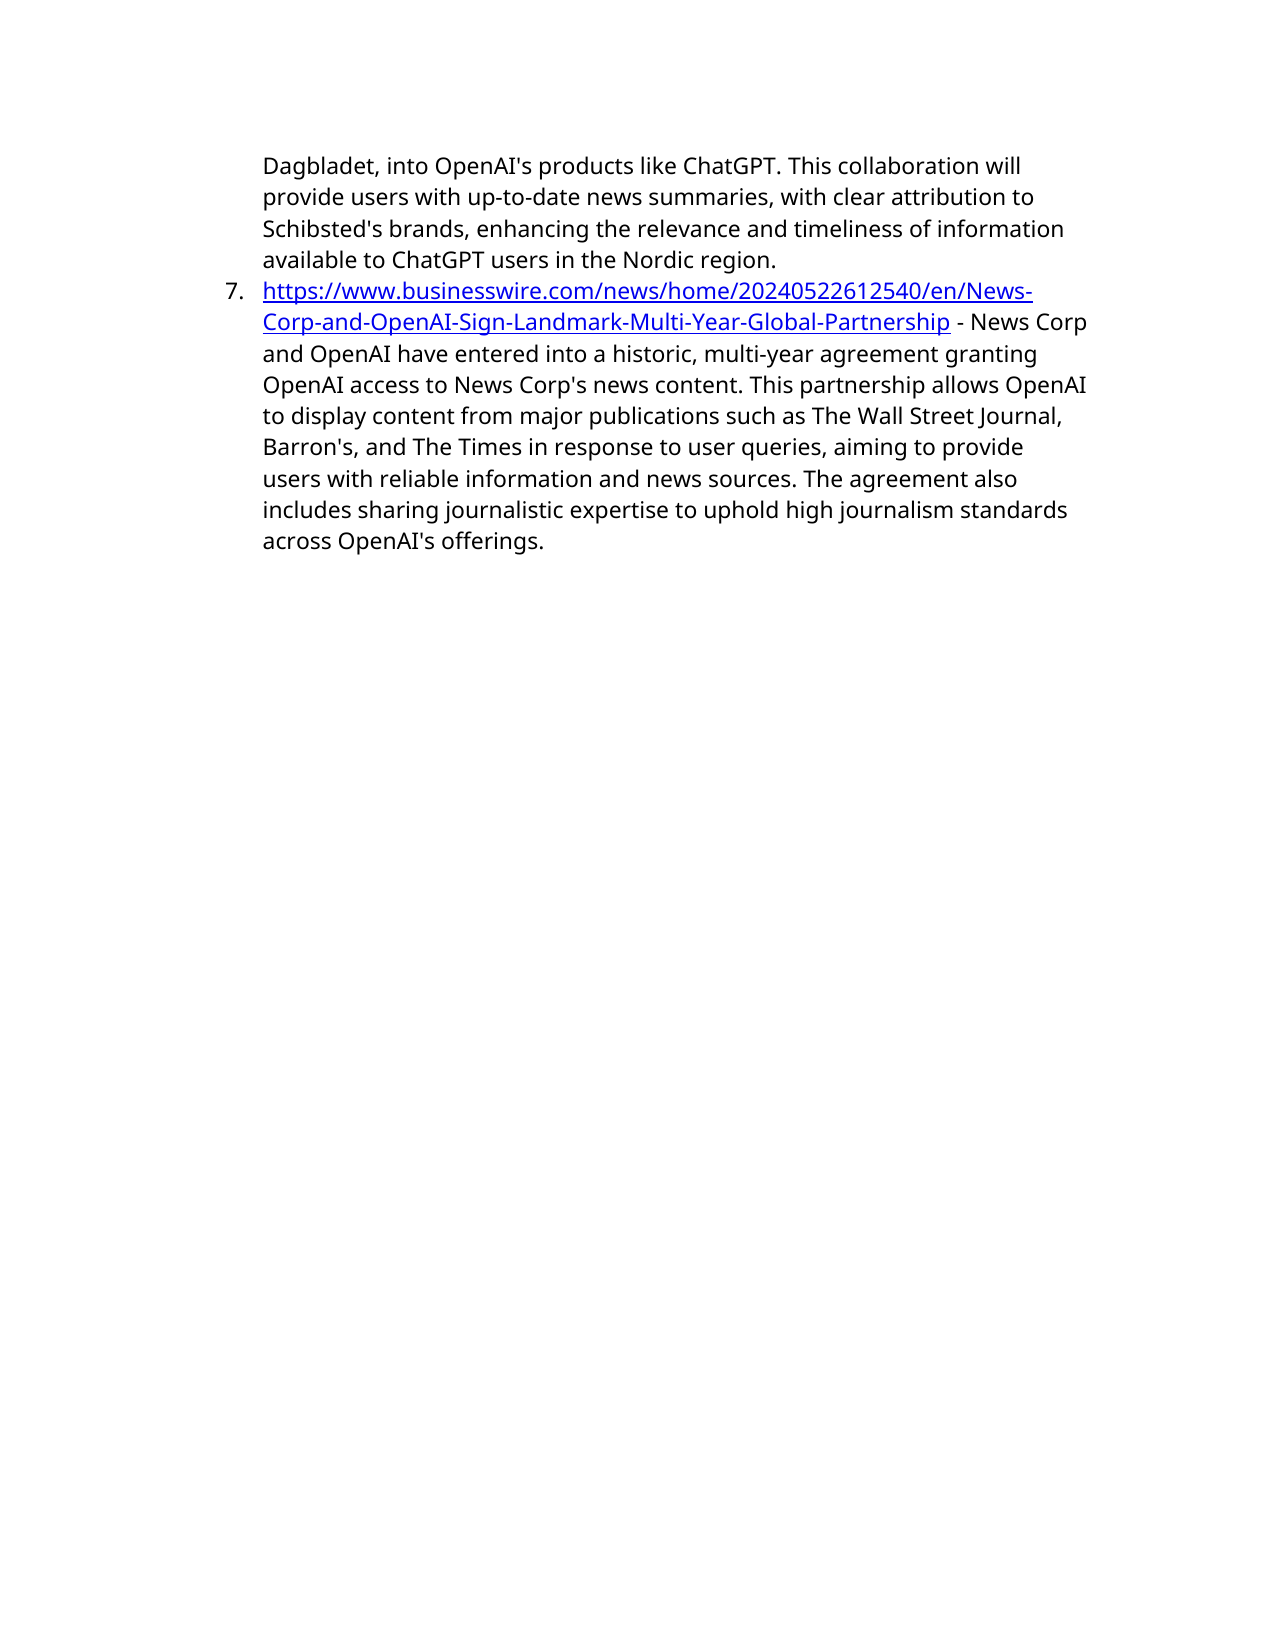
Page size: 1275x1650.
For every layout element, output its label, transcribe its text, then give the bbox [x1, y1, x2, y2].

list https://www.businesswire.com/news/home/20240522612540/en/News-Corp-and-OpenAI-Sign-Landmark-Multi-Year-Global-Partnership - News Corp and OpenAI have entered into a historic, multi-year agreement granting OpenAI access to News Corp's news content. This partnership allows OpenAI to display content from major publications such as The Wall Street Journal, Barron's, and The Times in response to user queries, aiming to provide users with reliable information and news sources. The agreement also includes sharing journalistic expertise to uphold high journalism standards across OpenAI's offerings. [225, 275, 1087, 556]
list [225, 150, 1087, 275]
